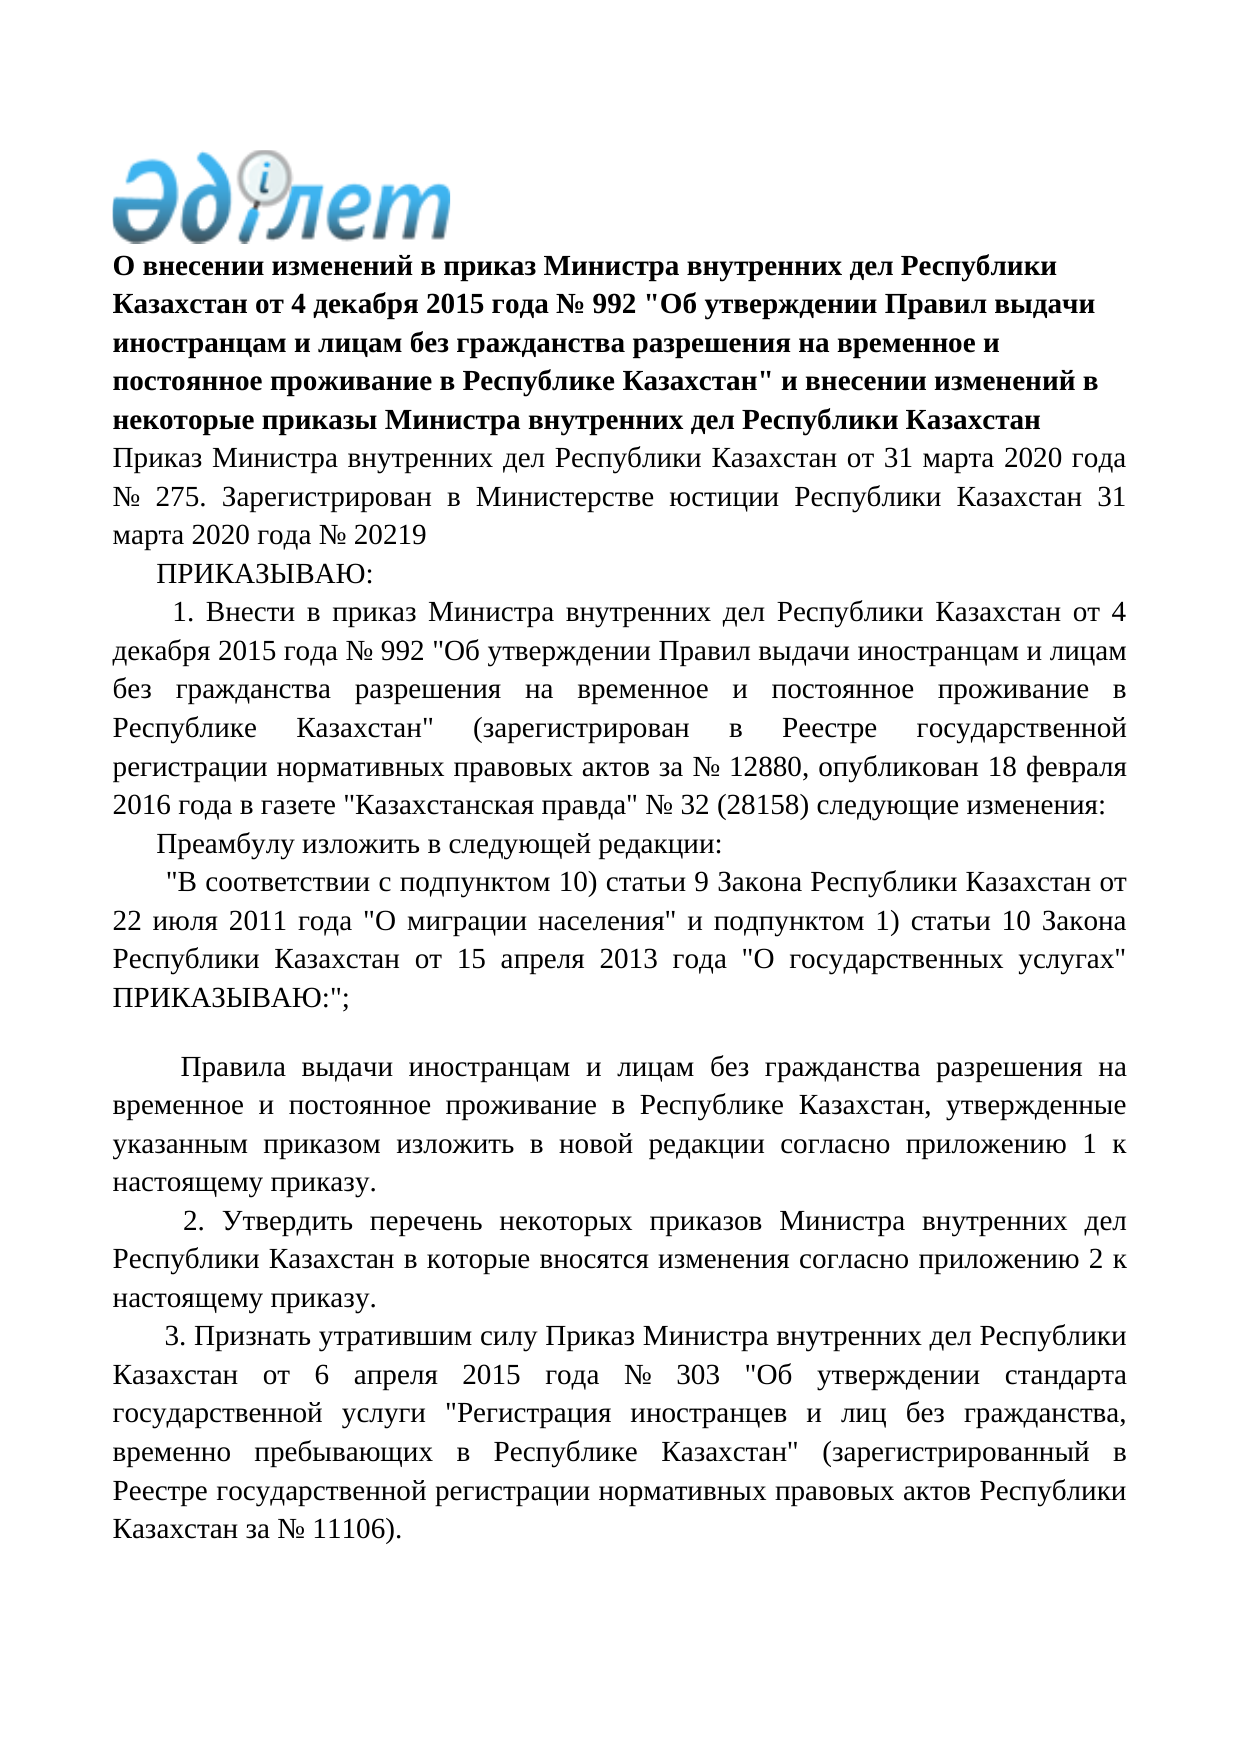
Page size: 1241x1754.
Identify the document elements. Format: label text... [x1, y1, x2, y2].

text 2. Утвердить перечень некоторых приказов Министра внутренних дел Республики Казахстан в которые вносятся изменения согласно приложению 2 к настоящему приказу. [112, 1203, 1128, 1313]
text Правила выдачи иностранцам и лицам без гражданства разрешения на временное и постоянное проживание в Республике Казахстан, утвержденные указанным приказом изложить в новой редакции согласно приложению 1 к настоящему приказу. [112, 1049, 1128, 1198]
text О внесении изменений в приказ Министра внутренних дел Республики Казахстан от 4 декабря 2015 года № 992 "Об утверждении Правил выдачи иностранцам и лицам без гражданства разрешения на временное и постоянное проживание в Республике Казахстан" и внесении изменений в некоторые приказы Министра внутренних дел Республики Казахстан [112, 248, 1128, 435]
picture [112, 150, 451, 244]
text "В соответствии с подпунктом 10) статьи 9 Закона Республики Казахстан от 22 июля 2011 года "О миграции населения" и подпунктом 1) статьи 10 Закона Республики Казахстан от 15 апреля 2013 года "О государственных услугах" ПРИКАЗЫВАЮ:"; [112, 864, 1128, 1013]
text 1. Внести в приказ Министра внутренних дел Республики Казахстан от 4 декабря 2015 года № 992 "Об утверждении Правил выдачи иностранцам и лицам без гражданства разрешения на временное и постоянное проживание в Республике Казахстан" (зарегистрирован в Реестре государственной регистрации нормативных правовых актов за № 12880, опубликован 18 февраля 2016 года в газете "Казахстанская правда" № 32 (28158) следующие изменения: [112, 594, 1128, 821]
text Преамбулу изложить в следующей редакции: [112, 826, 1128, 859]
text 3. Признать утратившим силу Приказ Министра внутренних дел Республики Казахстан от 6 апреля 2015 года № 303 "Об утверждении стандарта государственной услуги "Регистрация иностранцев и лиц без гражданства, временно пребывающих в Республике Казахстан" (зарегистрированный в Реестре государственной регистрации нормативных правовых актов Республики Казахстан за № 11106). [112, 1318, 1128, 1545]
text Приказ Министра внутренних дел Республики Казахстан от 31 марта 2020 года № 275. Зарегистрирован в Министерстве юстиции Республики Казахстан 31 марта 2020 года № 20219 [112, 440, 1128, 551]
text ПРИКАЗЫВАЮ: [112, 556, 1128, 589]
